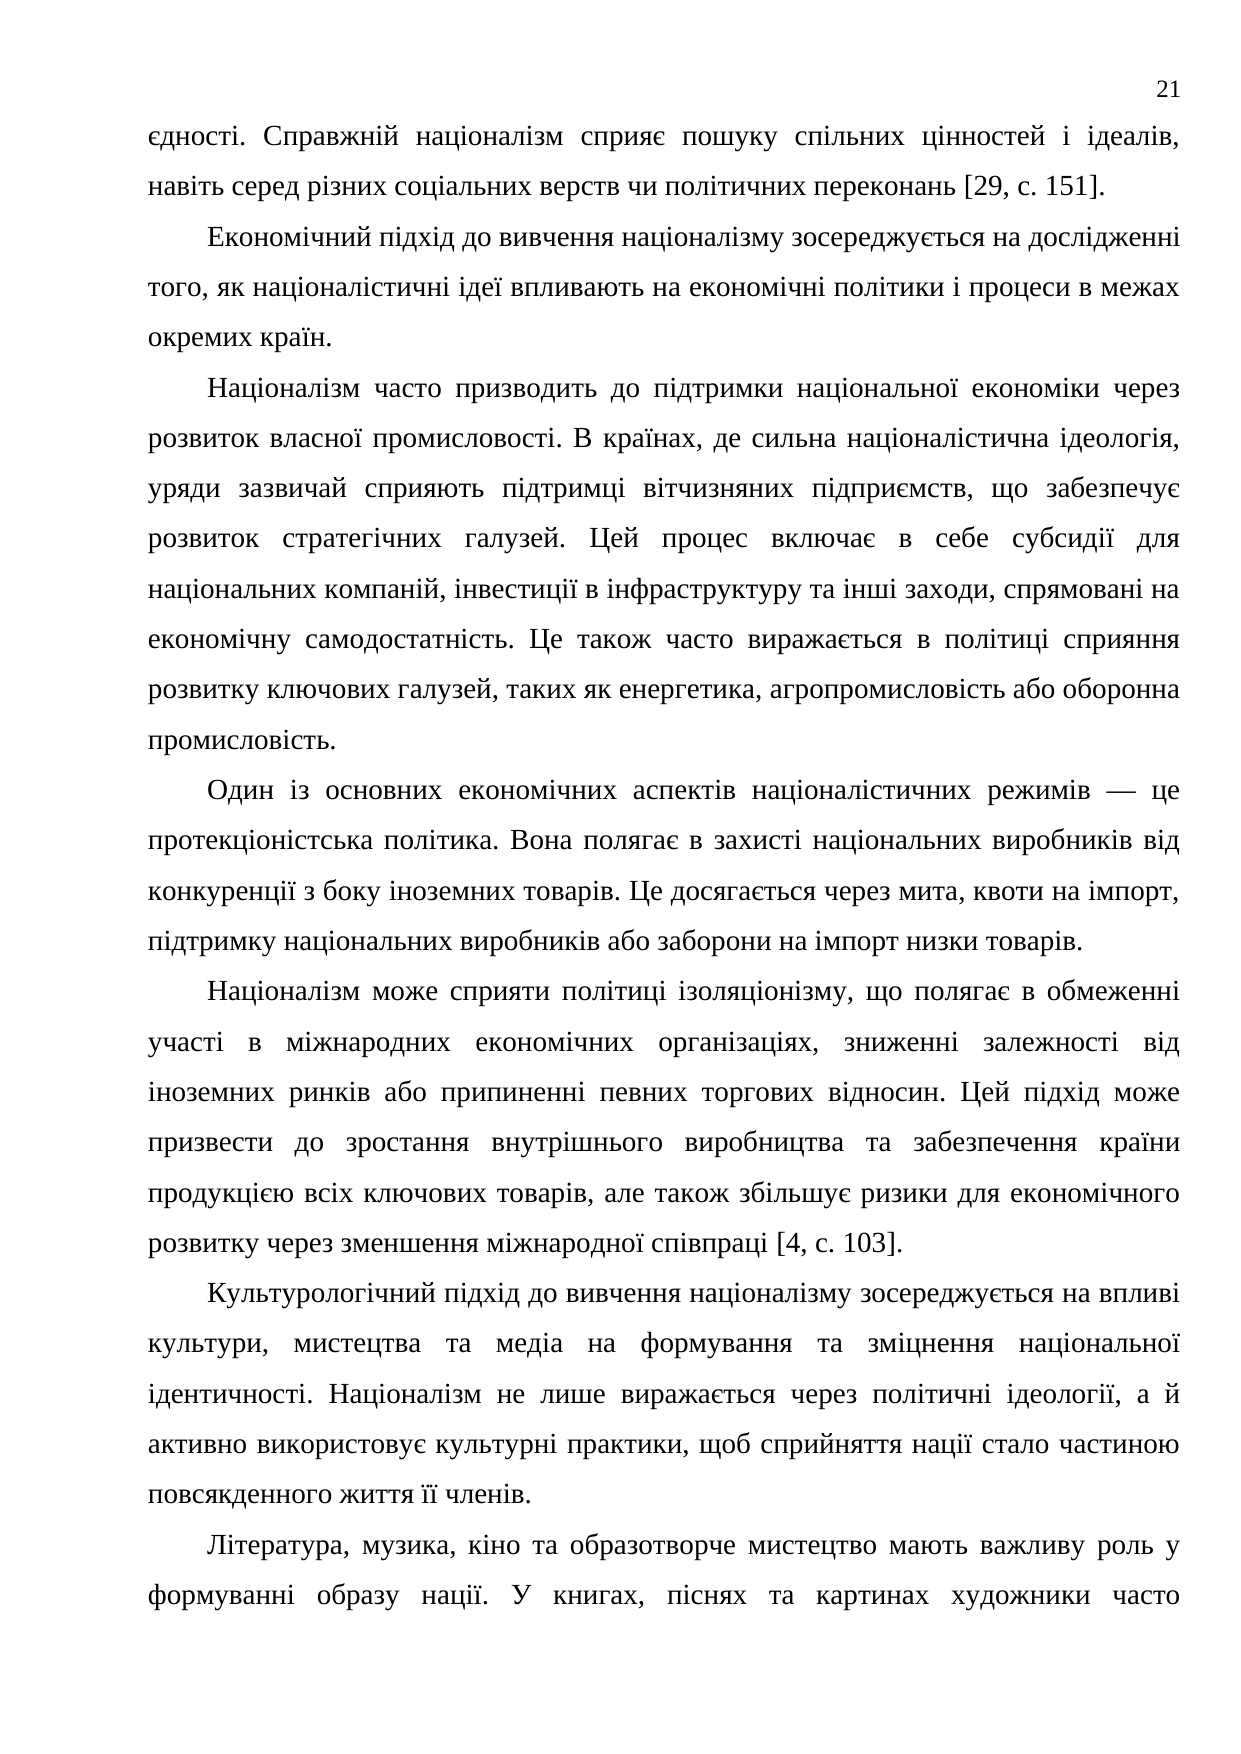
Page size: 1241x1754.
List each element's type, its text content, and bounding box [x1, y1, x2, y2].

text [148, 118, 1181, 202]
text Один із основних економічних аспектів націоналістичних режимів — це протекціоністська політика. Вона полягає в захисті національних виробників від конкуренції з боку іноземних товарів. Це досягається через мита, квоти на імпорт, підтримку національних виробників або заборони на імпорт низки товарів. [148, 772, 1181, 957]
text Націоналізм може сприяти політиці ізоляціонізму, що полягає в обмеженні участі в міжнародних економічних організаціях, зниженні залежності від іноземних ринків або припиненні певних торгових відносин. Цей підхід може призвести до зростання внутрішнього виробництва та забезпечення країни продукцією всіх ключових товарів, але також збільшує ризики для економічного розвитку через зменшення міжнародної співпраці [4, c. 103]. [148, 973, 1181, 1258]
text Економічний підхід до вивчення націоналізму зосереджується на дослідженні того, як націоналістичні ідеї впливають на економічні політики і процеси в межах окремих країн. [148, 219, 1181, 353]
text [148, 1527, 1181, 1611]
text Культурологічний підхід до вивчення націоналізму зосереджується на впливі культури, мистецтва та медіа на формування та зміцнення національної ідентичності. Націоналізм не лише виражається через політичні ідеології, а й активно використовує культурні практики, щоб сприйняття нації стало частиною повсякденного життя її членів. [148, 1275, 1181, 1510]
text Націоналізм часто призводить до підтримки національної економіки через розвиток власної промисловості. В країнах, де сильна націоналістична ідеологія, уряди зазвичай сприяють підтримці вітчизняних підприємств, що забезпечує розвиток стратегічних галузей. Цей процес включає в себе субсидії для національних компаній, інвестиції в інфраструктуру та інші заходи, спрямовані на економічну самодостатність. Це також часто виражається в політиці сприяння розвитку ключових галузей, таких як енергетика, агропромисловість або оборонна промисловість. [148, 370, 1181, 755]
